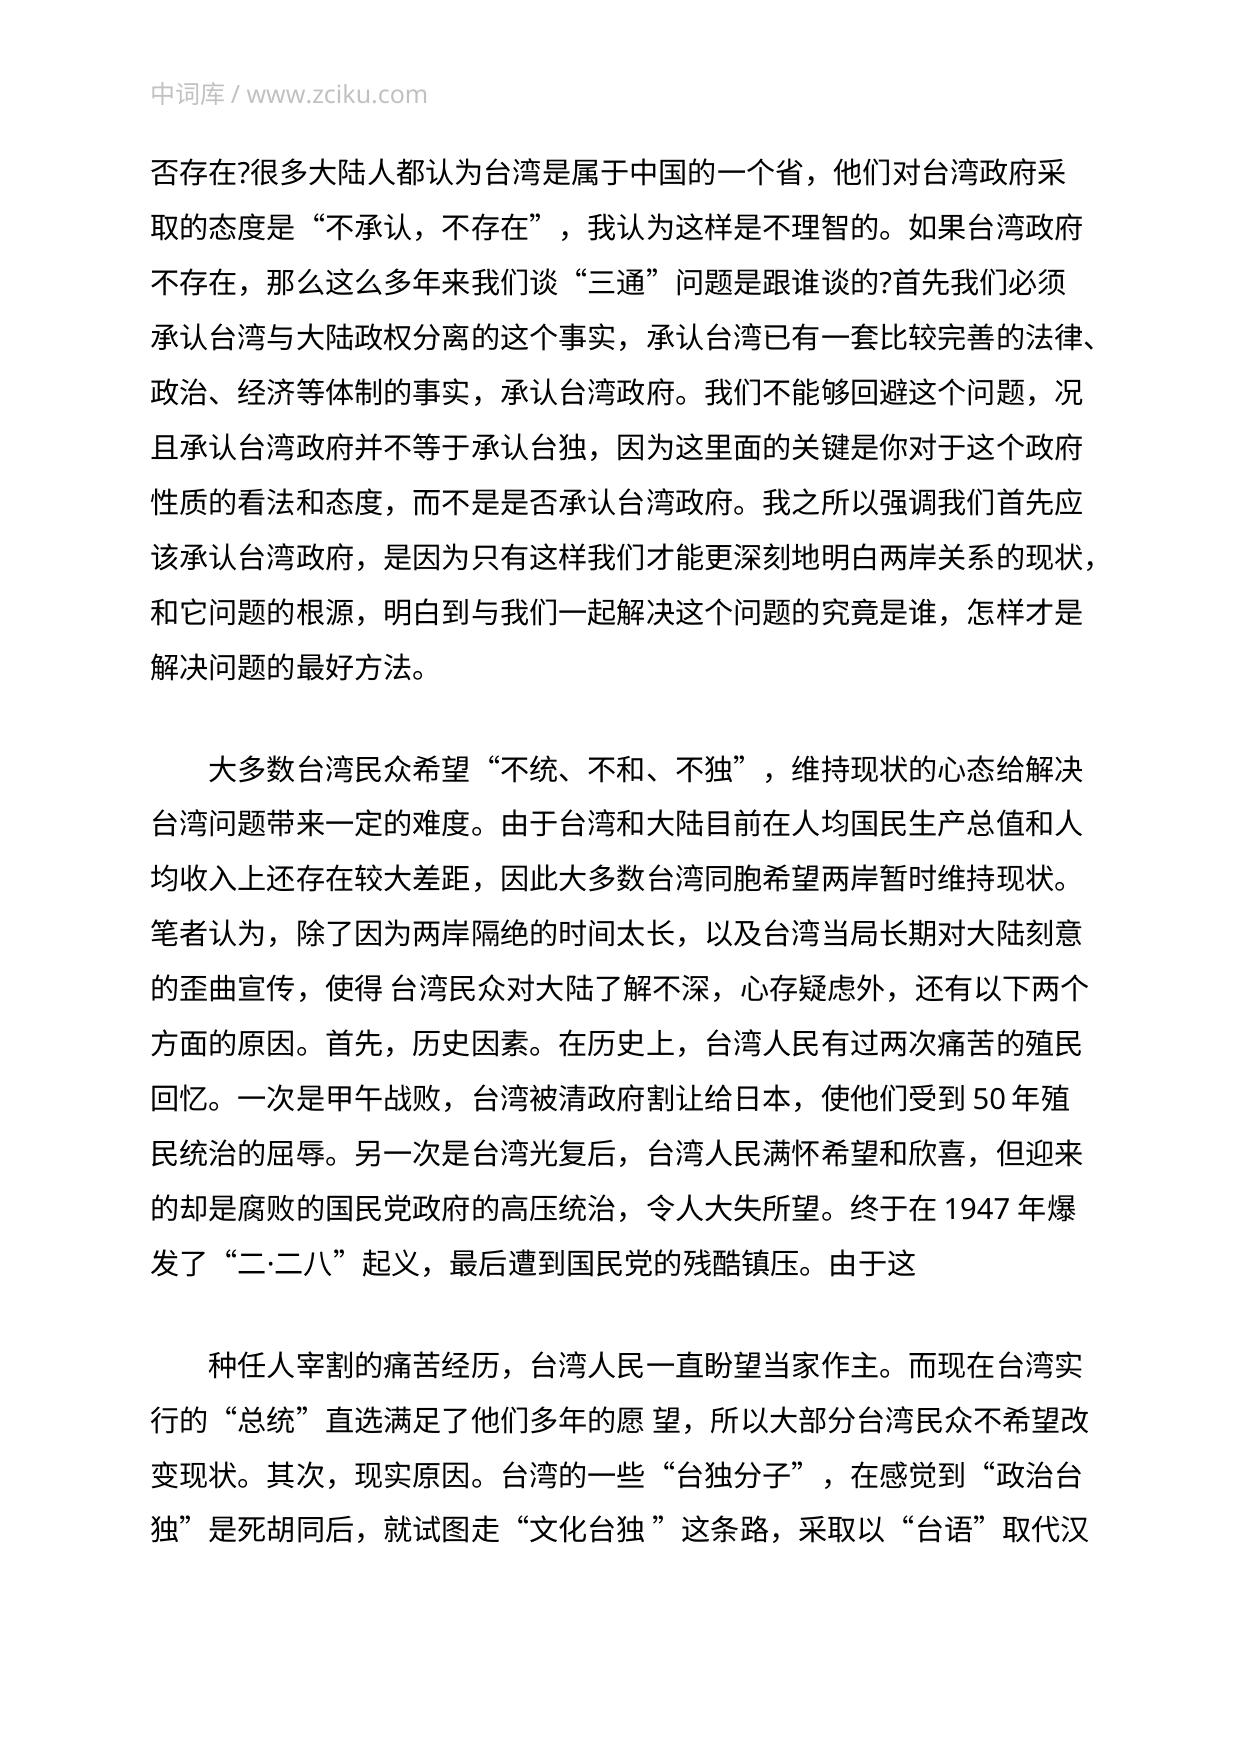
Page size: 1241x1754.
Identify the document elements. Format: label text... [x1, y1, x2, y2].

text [150, 150, 1090, 687]
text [150, 1342, 1090, 1549]
text 大多数台湾民众希望“不统、不和、不独”，维持现状的心态给解决台湾问题带来一定的难度。由于台湾和大陆目前在人均国民生产总值和人均收入上还存在较大差距，因此大多数台湾同胞希望两岸暂时维持现状。笔者认为，除了因为两岸隔绝的时间太长，以及台湾当局长期对大陆刻意的歪曲宣传，使得 台湾民众对大陆了解不深，心存疑虑外，还有以下两个方面的原因。首先，历史因素。在历史上，台湾人民有过两次痛苦的殖民回忆。一次是甲午战败，台湾被清政府割让给日本，使他们受到50年殖民统治的屈辱。另一次是台湾光复后，台湾人民满怀希望和欣喜，但迎来的却是腐败的国民党政府的高压统治，令人大失所望。终于在1947 年爆发了“二·二八”起义，最后遭到国民党的残酷镇压。由于这 [150, 746, 1090, 1283]
